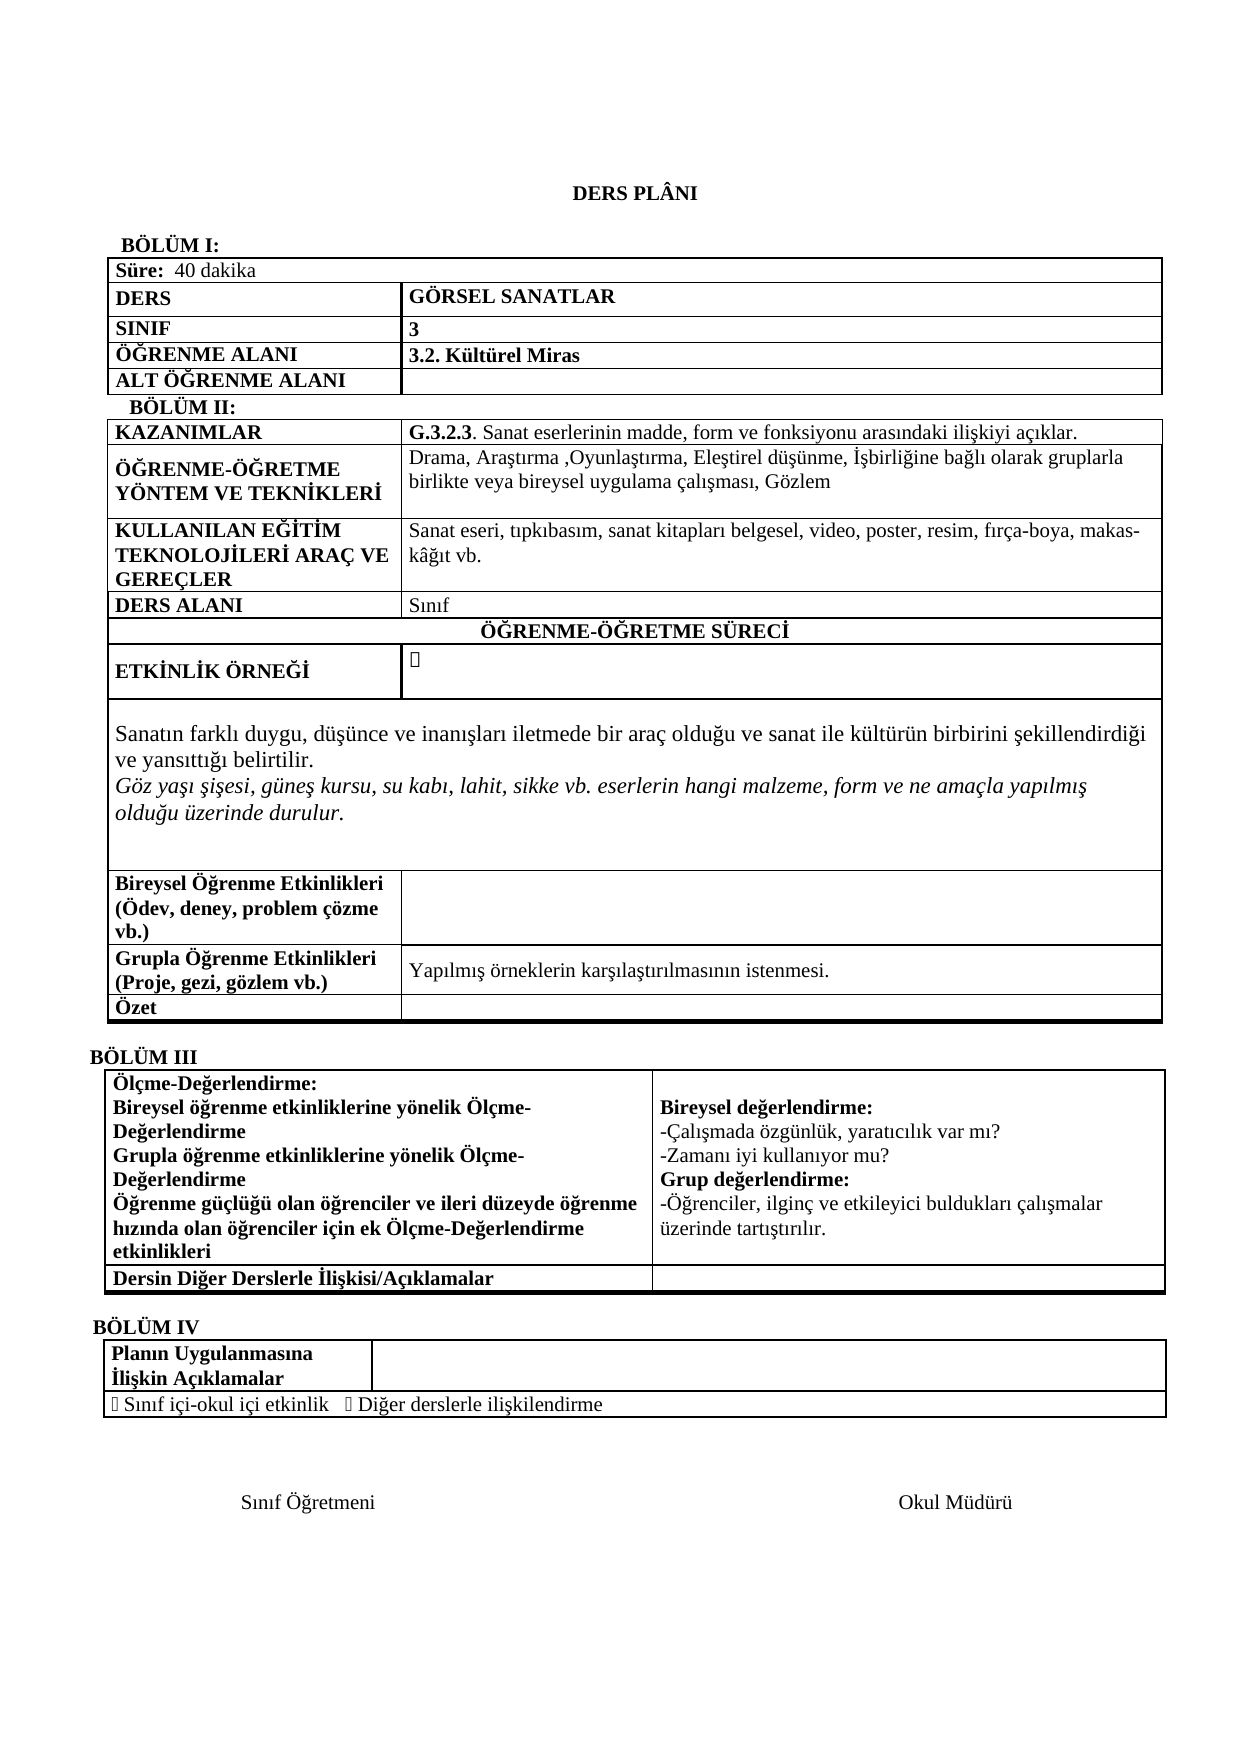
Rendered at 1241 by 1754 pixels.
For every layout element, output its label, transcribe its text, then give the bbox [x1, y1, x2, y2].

table_header Bireysel değerlendirme: -Çalışmada özgünlük, yaratıcılık var mı? -Zamanı iyi kullanıyor mu? Grup değerlendirme: -Öğrenciler, ilginç ve etkileyici buldukları çalışmalar üzerinde tartıştırılır. [653, 1071, 1164, 1263]
table_cell [402, 995, 1161, 1019]
table_cell SINIF [109, 317, 400, 342]
table_cell ETKİNLİK ÖRNEĞİ [109, 645, 400, 697]
table_cell DERS ALANI [109, 592, 401, 617]
table_header Süre: 40 dakika [109, 259, 1161, 282]
table_header [373, 1341, 1165, 1389]
table_cell Özet [109, 995, 401, 1019]
table_cell 3 [403, 317, 1161, 342]
table_cell Dersin Diğer Derslerle İlişkisi/Açıklamalar [106, 1266, 652, 1290]
table_cell Bireysel Öğrenme Etkinlikleri (Ödev, deney, problem çözme vb.) [109, 871, 401, 943]
table_cell ÖĞRENME-ÖĞRETME SÜRECİ [109, 619, 1161, 643]
table_header G.3.2.3. Sanat eserlerinin madde, form ve fonksiyonu arasındaki ilişkiyi açıklar. [402, 420, 1162, 444]
table_cell [403, 369, 1161, 394]
table_cell Sanat eseri, tıpkıbasım, sanat kitapları belgesel, video, poster, resim, fırça-boya, makas-kâğıt vb. [402, 519, 1161, 591]
text Sınıf Öğretmeni Okul Müdürü [74, 1490, 1196, 1514]
table_cell  [403, 645, 1161, 697]
text BÖLÜM IV [74, 1315, 1196, 1339]
table_cell Grupla Öğrenme Etkinlikleri (Proje, gezi, gözlem vb.) [109, 945, 401, 994]
table_cell GÖRSEL SANATLAR [403, 283, 1161, 316]
text BÖLÜM III [74, 1045, 1196, 1069]
table_cell Sınıf içi-okul içi etkinlik Diğer derslerle ilişkilendirme [105, 1392, 1165, 1416]
table_cell Sanatın farklı duygu, düşünce ve inanışları iletmede bir araç olduğu ve sanat ile kültürün birbirini şekillendirdiği ve yansıttığı belirtilir. Göz yaşı şişesi, güneş kursu, su kabı, lahit, sikke vb. eserlerin hangi malzeme, form ve ne amaçla yapılmış olduğu üzerinde durulur. [109, 700, 1161, 870]
text DERS PLÂNI [74, 181, 1196, 205]
table_cell [402, 871, 1161, 943]
text BÖLÜM II: [74, 395, 1196, 419]
table_cell Drama, Araştırma ,Oyunlaştırma, Eleştirel düşünme, İşbirliğine bağlı olarak gruplarla birlikte veya bireysel uygulama çalışması, Gözlem [402, 445, 1161, 517]
table_cell 3.2. Kültürel Miras [403, 343, 1161, 367]
table_cell [653, 1266, 1164, 1290]
table_cell KULLANILAN EĞİTİM TEKNOLOJİLERİ ARAÇ VE GEREÇLER [108, 519, 401, 591]
table_cell ÖĞRENME ALANI [109, 343, 400, 367]
table_cell Yapılmış örneklerin karşılaştırılmasının istenmesi. [402, 946, 1161, 994]
table_cell DERS [109, 283, 400, 316]
table_header Planın Uygulanmasına İlişkin Açıklamalar [105, 1341, 371, 1389]
table_cell Sınıf [402, 592, 1161, 617]
table_cell ÖĞRENME-ÖĞRETME YÖNTEM VE TEKNİKLERİ [108, 445, 401, 517]
text BÖLÜM I: [74, 233, 1196, 257]
table_cell ALT ÖĞRENME ALANI [109, 369, 400, 394]
table_header Ölçme-Değerlendirme: Bireysel öğrenme etkinliklerine yönelik Ölçme-Değerlendirme Grupla öğrenme etkinliklerine yönelik Ölçme-Değerlendirme Öğrenme güçlüğü olan öğrenciler ve ileri düzeyde öğrenme hızında olan öğrenciler için ek Ölçme-Değerlendirme etkinlikleri [106, 1071, 652, 1263]
table_header KAZANIMLAR [108, 420, 401, 444]
